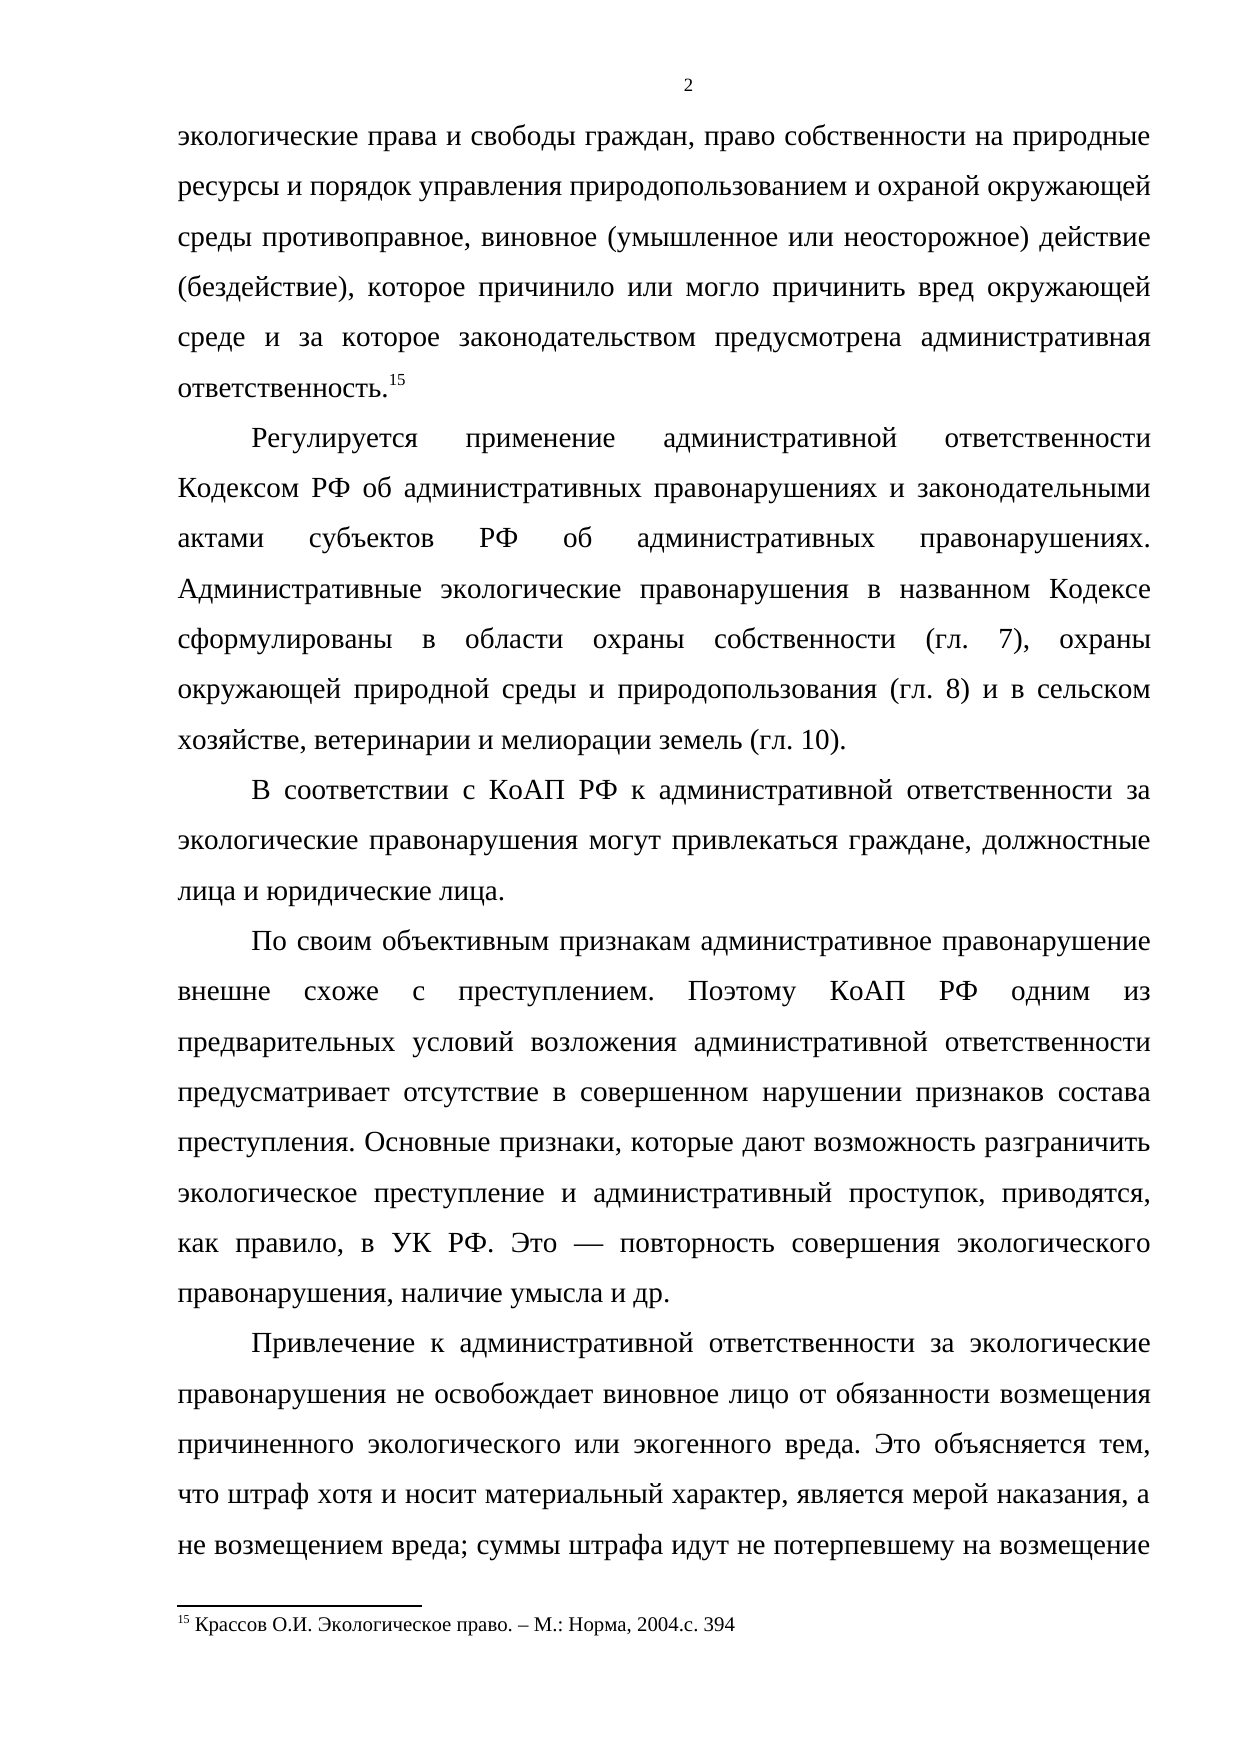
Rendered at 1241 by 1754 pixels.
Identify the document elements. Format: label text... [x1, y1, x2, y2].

text Регулируется применение административной ответственности Кодексом РФ об административных правонарушениях и законодательными актами субъектов РФ об административных правонарушениях. Административные экологические правонарушения в названном Кодексе сформулированы в области охраны собственности (гл. 7), охраны окружающей природной среды и природопользования (гл. 8) и в сельском хозяйстве, ветеринарии и мелиорации земель (гл. 10). [177, 420, 1152, 755]
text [177, 118, 1152, 403]
text В соответствии с КоАП РФ к административной ответственности за экологические правонарушения могут привлекаться граждане, должностные лица и юридические лица. [177, 772, 1152, 906]
text По своим объективным признакам административное правонарушение внешне схоже с преступлением. Поэтому КоАП РФ одним из предварительных условий возложения административной ответственности предусматривает отсутствие в совершенном нарушении признаков состава преступления. Основные признаки, которые дают возможность разграничить экологическое преступление и административный проступок, приводятся, как правило, в УК РФ. Это — повторность совершения экологического правонарушения, наличие умысла и др. [177, 923, 1152, 1309]
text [177, 1326, 1152, 1560]
